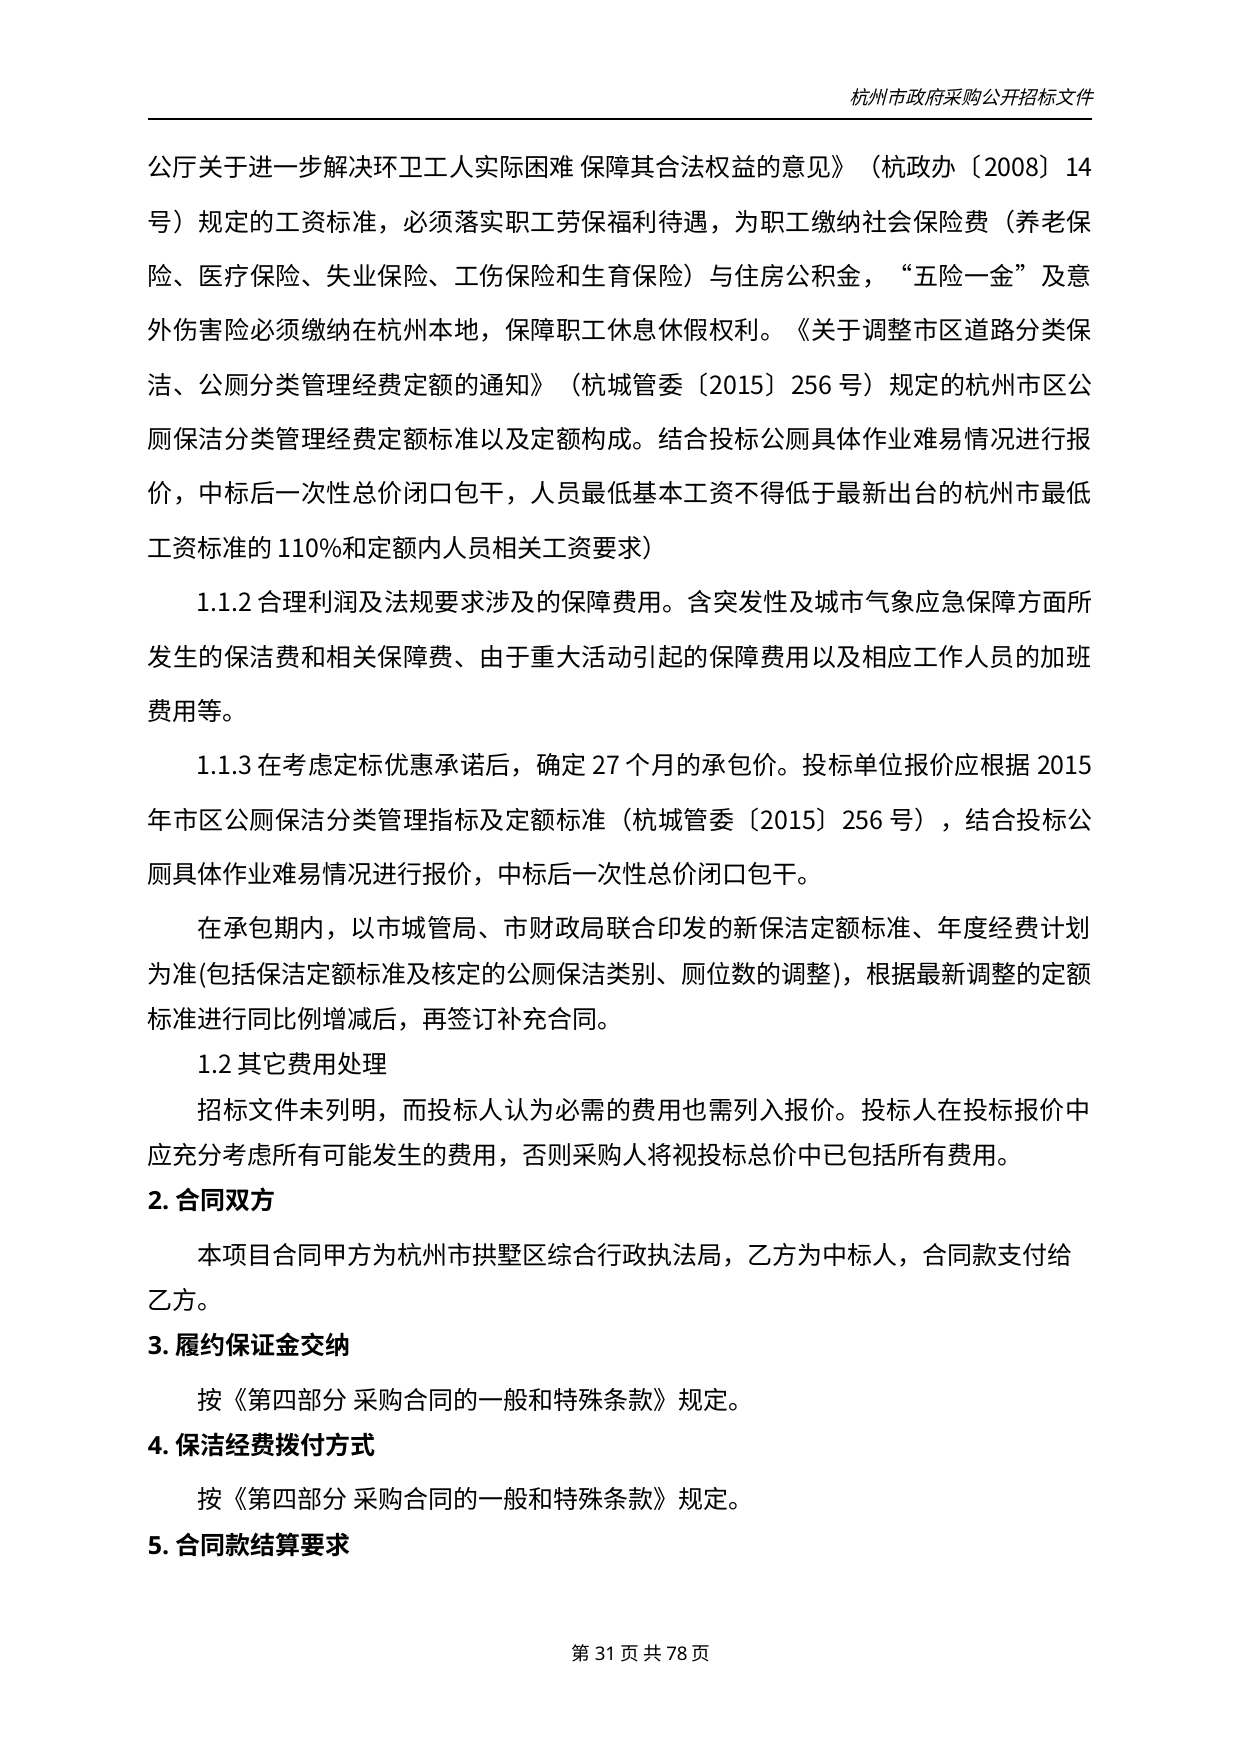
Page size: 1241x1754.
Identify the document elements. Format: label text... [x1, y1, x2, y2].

text 1.1.2合理利润及法规要求涉及的保障费用。含突发性及城市气象应急保障方面所发生的保洁费和相关保障费、由于重大活动引起的保障费用以及相应工作人员的加班费用等。 [148, 583, 1092, 728]
text 招标文件未列明，而投标人认为必需的费用也需列入报价。投标人在投标报价中应充分考虑所有可能发生的费用，否则采购人将视投标总价中已包括所有费用。 [148, 1090, 1092, 1172]
text 5. 合同款结算要求 [148, 1525, 1092, 1561]
text 按《第四部分 采购合同的一般和特殊条款》规定。 [148, 1380, 1092, 1416]
text 本项目合同甲方为杭州市拱墅区综合行政执法局，乙方为中标人，合同款支付给乙方。 [148, 1235, 1092, 1317]
text 1.2其它费用处理 [148, 1045, 1092, 1081]
text 在承包期内，以市城管局、市财政局联合印发的新保洁定额标准、年度经费计划为准(包括保洁定额标准及核定的公厕保洁类别、厕位数的调整)，根据最新调整的定额标准进行同比例增减后，再签订补充合同。 [148, 909, 1092, 1036]
text 1.1.3在考虑定标优惠承诺后，确定27个月的承包价。投标单位报价应根据2015年市区公厕保洁分类管理指标及定额标准（杭城管委〔2015〕256号），结合投标公厕具体作业难易情况进行报价，中标后一次性总价闭口包干。 [148, 746, 1092, 891]
text 按《第四部分 采购合同的一般和特殊条款》规定。 [148, 1480, 1092, 1516]
text 4. 保洁经费拨付方式 [148, 1426, 1092, 1462]
text 3. 履约保证金交纳 [148, 1326, 1092, 1362]
text 2. 合同双方 [148, 1181, 1092, 1217]
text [148, 148, 1092, 564]
